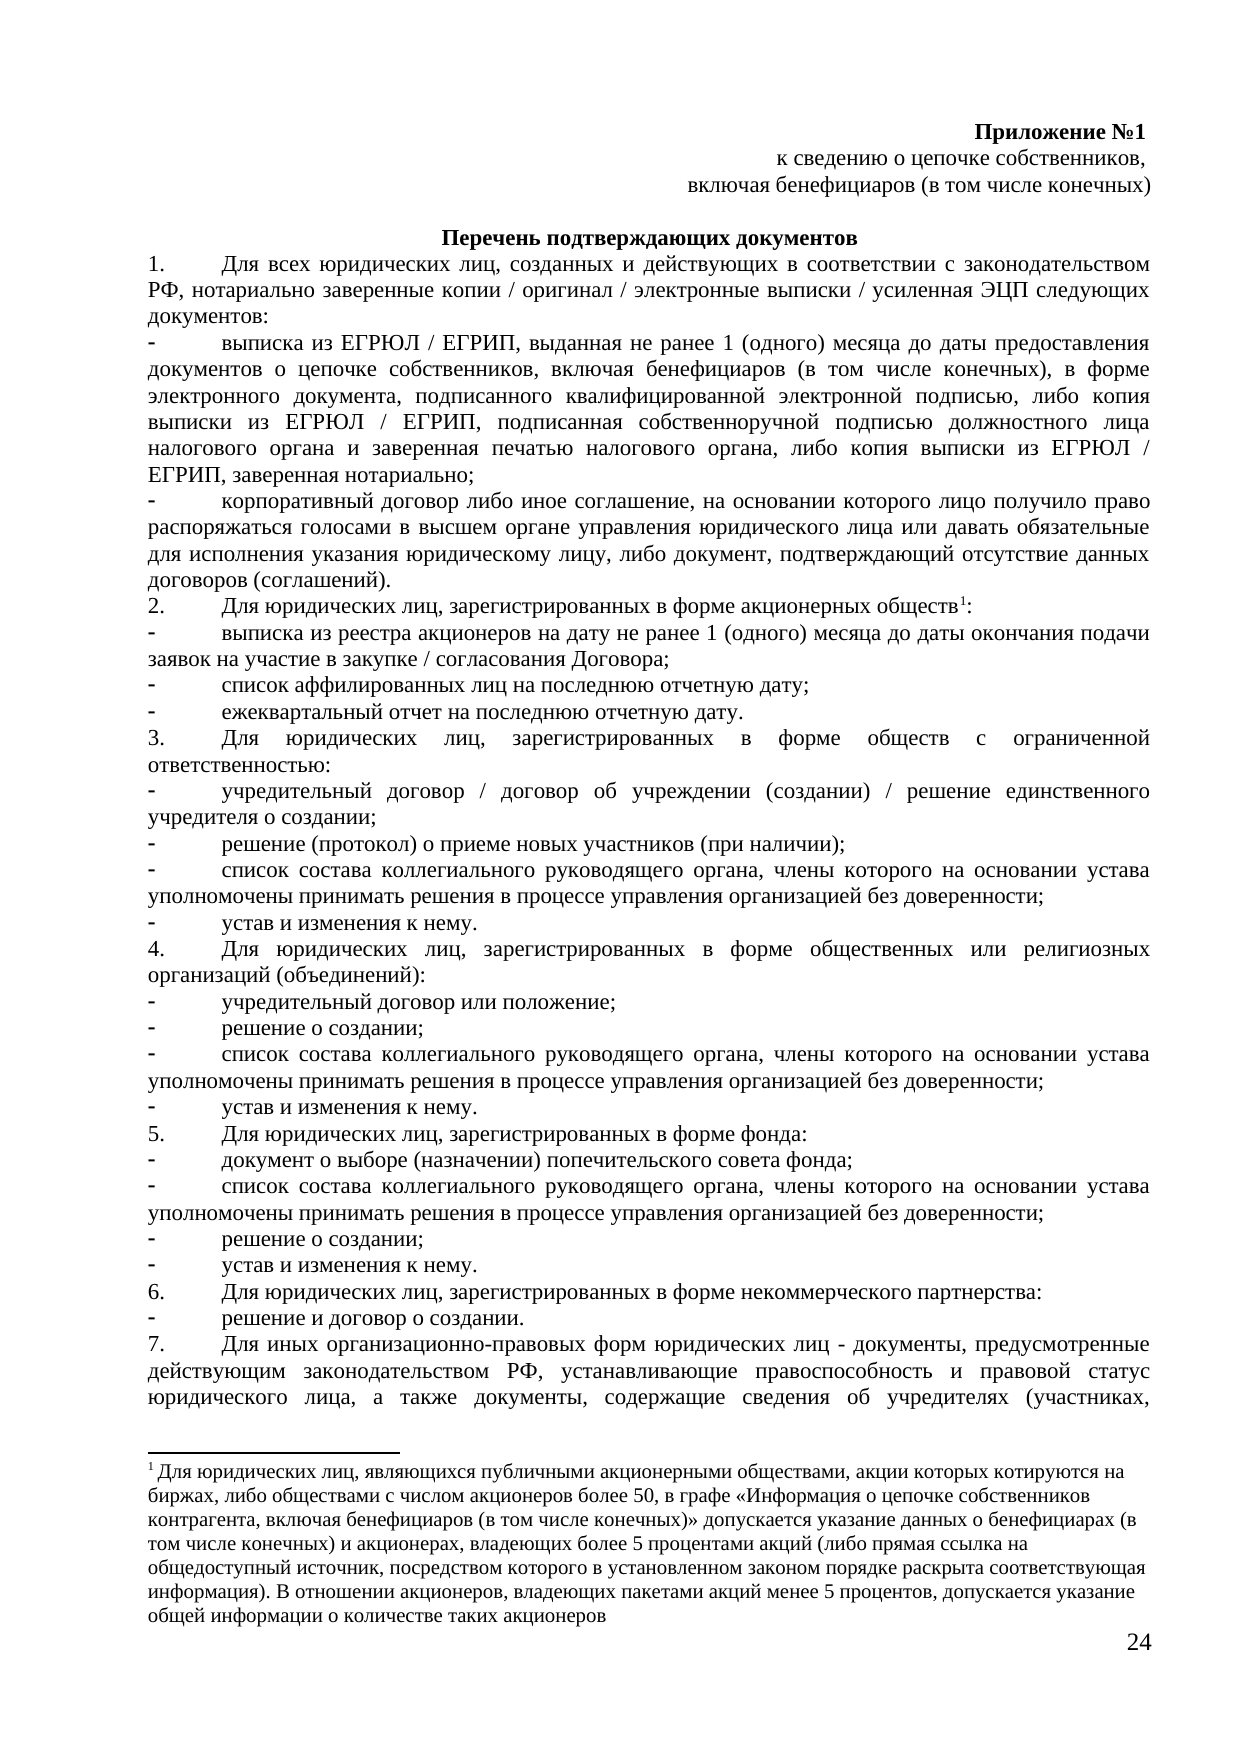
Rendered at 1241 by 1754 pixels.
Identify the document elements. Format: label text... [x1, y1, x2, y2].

list учредительный договор или положение; [148, 988, 1152, 1014]
list выписка из реестра акционеров на дату не ранее 1 (одного) месяца до даты окончания подачи заявок на участие в закупке / согласования Договора; [148, 619, 1152, 672]
list устав и изменения к нему. [148, 1251, 1152, 1278]
list список аффилированных лиц на последнюю отчетную дату; [148, 672, 1152, 698]
list ежеквартальный отчет на последнюю отчетную дату. [148, 698, 1152, 724]
list Для юридических лиц, зарегистрированных в форме некоммерческого партнерства: [148, 1278, 1152, 1304]
list решение о создании; [148, 1014, 1152, 1041]
list Для юридических лиц, зарегистрированных в форме обществ с ограниченной ответственностью: [148, 724, 1152, 777]
list решение (протокол) о приеме новых участников (при наличии); [148, 830, 1152, 856]
list учредительный договор / договор об учреждении (создании) / решение единственного учредителя о создании; [148, 777, 1152, 830]
list список состава коллегиального руководящего органа, члены которого на основании устава уполномочены принимать решения в процессе управления организацией без доверенности; [148, 1172, 1152, 1225]
list выписка из ЕГРЮЛ / ЕГРИП, выданная не ранее 1 (одного) месяца до даты предоставления документов о цепочке собственников, включая бенефициаров (в том числе конечных), в форме электронного документа, подписанного квалифицированной электронной подписью, либо копия выписки из ЕГРЮЛ / ЕГРИП, подписанная собственноручной подписью должностного лица налогового органа и заверенная печатью налогового органа, либо копия выписки из ЕГРЮЛ / ЕГРИП, заверенная нотариально; [148, 329, 1152, 487]
text Приложение №1 к сведению о цепочке собственников, включая бенефициаров (в том числе конечных) [148, 118, 1152, 197]
list Для юридических лиц, зарегистрированных в форме акционерных обществ: [148, 592, 1152, 619]
list корпоративный договор либо иное соглашение, на основании которого лицо получило право распоряжаться голосами в высшем органе управления юридического лица или давать обязательные для исполнения указания юридическому лицу, либо документ, подтверждающий отсутствие данных договоров (соглашений). [148, 487, 1152, 592]
list устав и изменения к нему. [148, 909, 1152, 935]
list решение о создании; [148, 1225, 1152, 1251]
list Для юридических лиц, зарегистрированных в форме общественных или религиозных организаций (объединений): [148, 935, 1152, 988]
list список состава коллегиального руководящего органа, члены которого на основании устава уполномочены принимать решения в процессе управления организацией без доверенности; [148, 856, 1152, 909]
list решение и договор о создании. [148, 1304, 1152, 1330]
list Для всех юридических лиц, созданных и действующих в соответствии с законодательством РФ, нотариально заверенные копии / оригинал / электронные выписки / усиленная ЭЦП следующих документов: [148, 250, 1152, 329]
list Для юридических лиц, зарегистрированных в форме фонда: [148, 1119, 1152, 1146]
list документ о выборе (назначении) попечительского совета фонда; [148, 1146, 1152, 1172]
text Перечень подтверждающих документов [148, 223, 1152, 250]
list список состава коллегиального руководящего органа, члены которого на основании устава уполномочены принимать решения в процессе управления организацией без доверенности; [148, 1041, 1152, 1093]
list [148, 1330, 1152, 1409]
list устав и изменения к нему. [148, 1093, 1152, 1119]
